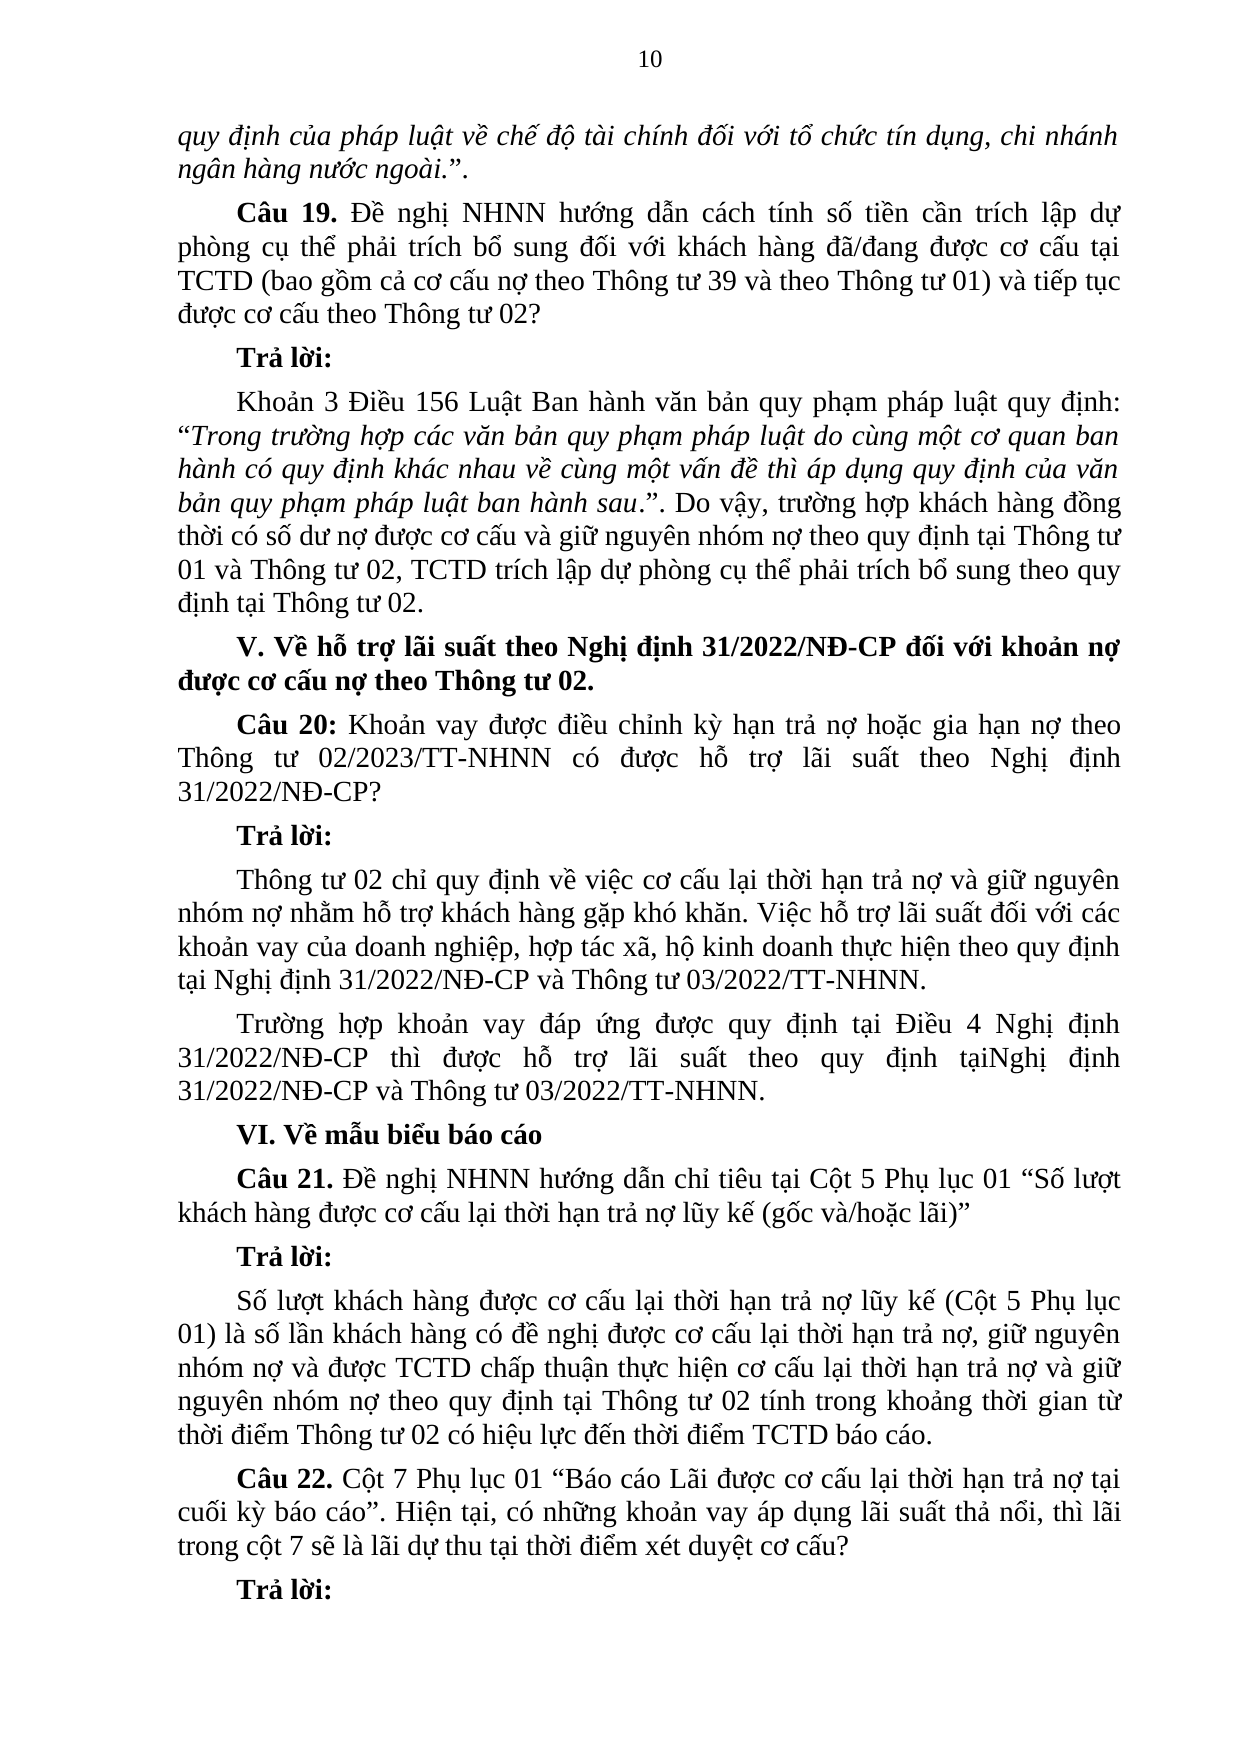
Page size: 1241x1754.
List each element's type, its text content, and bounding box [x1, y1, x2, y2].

text Thông tư 02 chỉ quy định về việc cơ cấu lại thời hạn trả nợ và giữ nguyên nhóm nợ nhằm hỗ trợ khách hàng gặp khó khăn. Việc hỗ trợ lãi suất đối với các khoản vay của doanh nghiệp, hợp tác xã, hộ kinh doanh thực hiện theo quy định tại Nghị định 31/2022/NĐ-CP và Thông tư 03/2022/TT-NHNN. [177, 862, 1122, 996]
text Trả lời: [177, 818, 1122, 851]
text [177, 118, 1122, 185]
text Trả lời: [177, 1239, 1122, 1272]
text Câu 21. Đề nghị NHNN hướng dẫn chỉ tiêu tại Cột 5 Phụ lục 01 “Số lượt khách hàng được cơ cấu lại thời hạn trả nợ lũy kế (gốc và/hoặc lãi)” [177, 1161, 1122, 1228]
text Câu 20: Khoản vay được điều chỉnh kỳ hạn trả nợ hoặc gia hạn nợ theo Thông tư 02/2023/TT-NHNN có được hỗ trợ lãi suất theo Nghị định 31/2022/NĐ-CP? [177, 707, 1122, 807]
text V. Về hỗ trợ lãi suất theo Nghị định 31/2022/NĐ-CP đối với khoản nợ được cơ cấu nợ theo Thông tư 02. [177, 629, 1122, 696]
text Số lượt khách hàng được cơ cấu lại thời hạn trả nợ lũy kế (Cột 5 Phụ lục 01) là số lần khách hàng có đề nghị được cơ cấu lại thời hạn trả nợ, giữ nguyên nhóm nợ và được TCTD chấp thuận thực hiện cơ cấu lại thời hạn trả nợ và giữ nguyên nhóm nợ theo quy định tại Thông tư 02 tính trong khoảng thời gian từ thời điểm Thông tư 02 có hiệu lực đến thời điểm TCTD báo cáo. [177, 1283, 1122, 1451]
text Khoản 3 Điều 156 Luật Ban hành văn bản quy phạm pháp luật quy định: “Trong trường hợp các văn bản quy phạm pháp luật do cùng một cơ quan ban hành có quy định khác nhau về cùng một vấn đề thì áp dụng quy định của văn bản quy phạm pháp luật ban hành sau.”. Do vậy, trường hợp khách hàng đồng thời có số dư nợ được cơ cấu và giữ nguyên nhóm nợ theo quy định tại Thông tư 01 và Thông tư 02, TCTD trích lập dự phòng cụ thể phải trích bổ sung theo quy định tại Thông tư 02. [177, 384, 1122, 619]
text Trả lời: [177, 1572, 1122, 1606]
text Câu 22. Cột 7 Phụ lục 01 “Báo cáo Lãi được cơ cấu lại thời hạn trả nợ tại cuối kỳ báo cáo”. Hiện tại, có những khoản vay áp dụng lãi suất thả nổi, thì lãi trong cột 7 sẽ là lãi dự thu tại thời điểm xét duyệt cơ cấu? [177, 1461, 1122, 1562]
text Trả lời: [177, 340, 1122, 374]
text Trường hợp khoản vay đáp ứng được quy định tại Điều 4 Nghị định 31/2022/NĐ-CP thì được hỗ trợ lãi suất theo quy định tạiNghị định 31/2022/NĐ-CP và Thông tư 03/2022/TT-NHNN. [177, 1006, 1122, 1107]
text VI. Về mẫu biểu báo cáo [177, 1117, 1122, 1151]
text Câu 19. Đề nghị NHNN hướng dẫn cách tính số tiền cần trích lập dự phòng cụ thể phải trích bổ sung đối với khách hàng đã/đang được cơ cấu tại TCTD (bao gồm cả cơ cấu nợ theo Thông tư 39 và theo Thông tư 01) và tiếp tục được cơ cấu theo Thông tư 02? [177, 196, 1122, 330]
